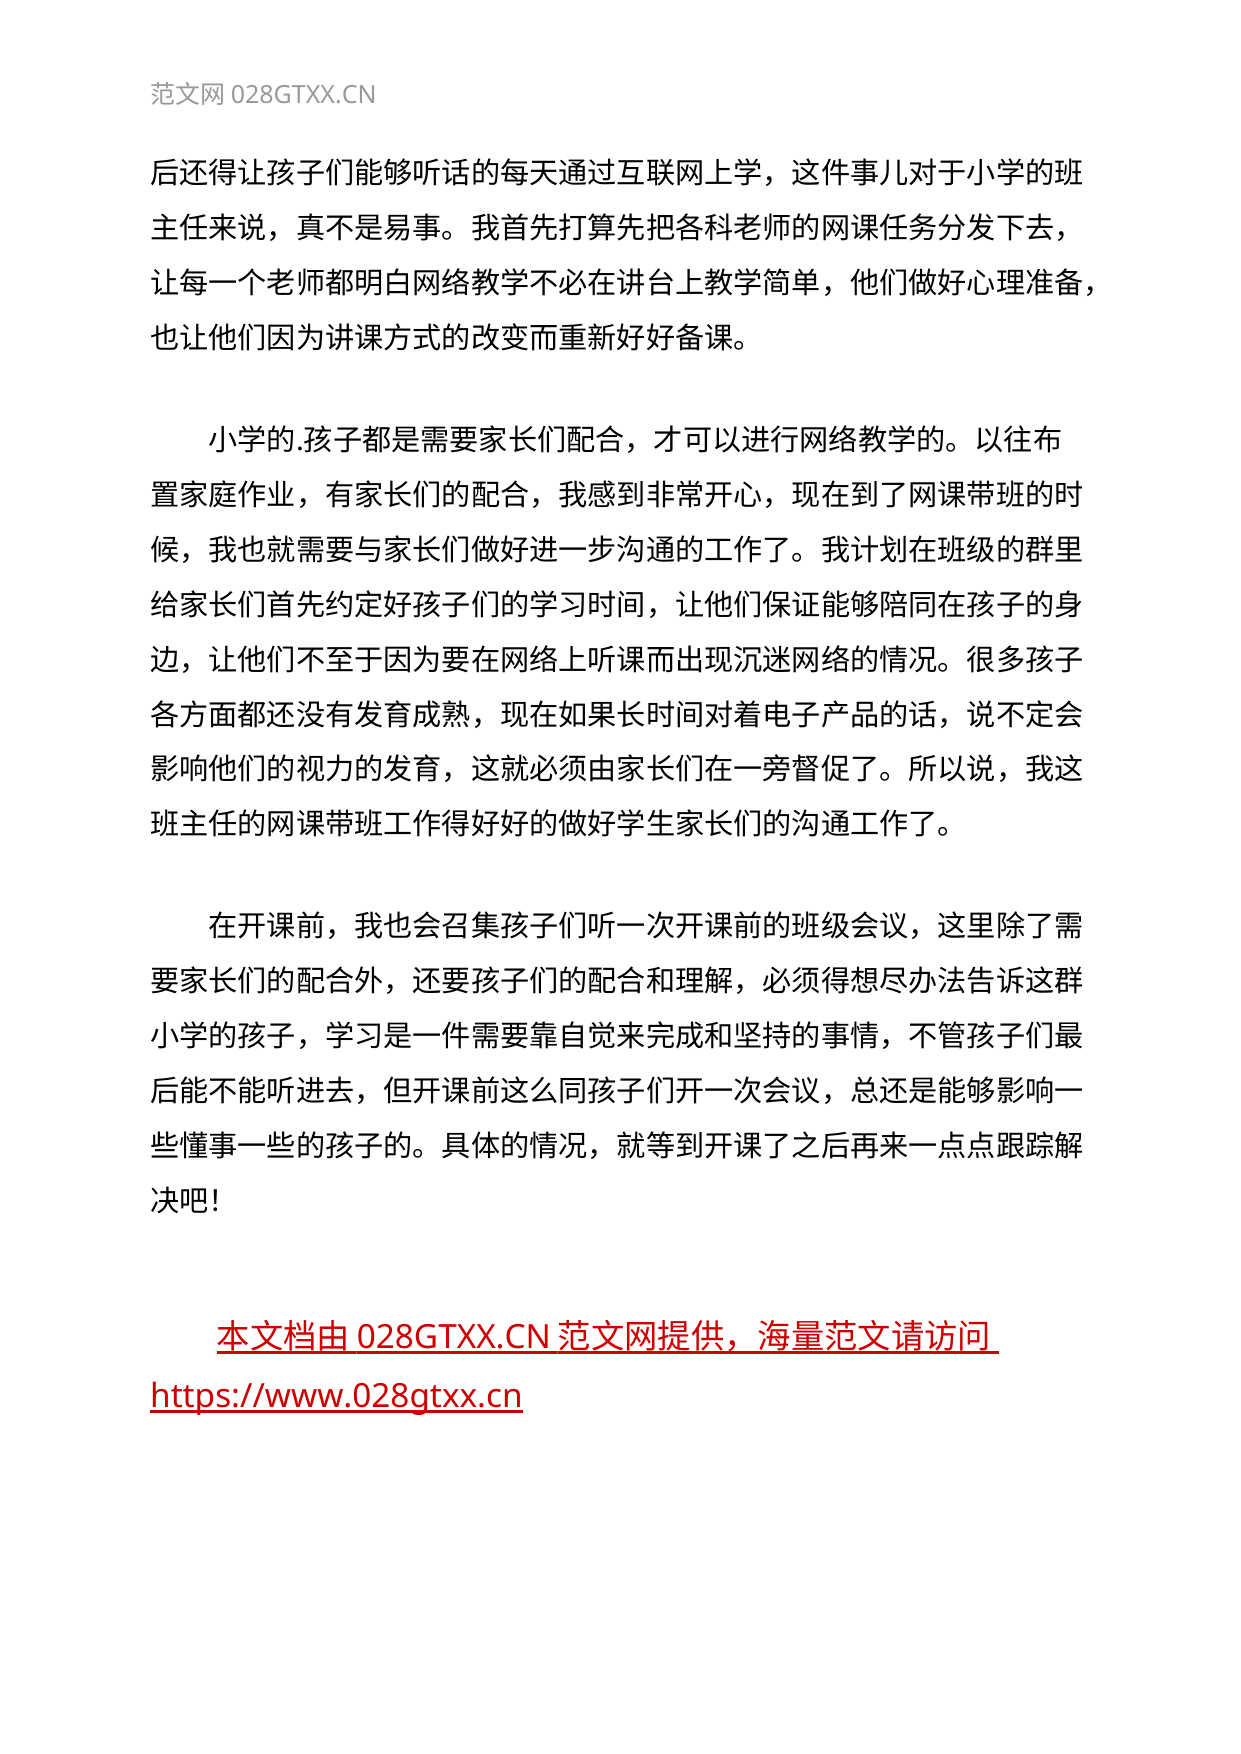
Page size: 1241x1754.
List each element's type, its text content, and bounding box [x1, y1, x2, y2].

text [150, 150, 1090, 357]
text 本文档由028GTXX.CN范文网提供，海量范文请访问 https://www.028gtxx.cn [150, 1310, 1090, 1417]
text 在开课前，我也会召集孩子们听一次开课前的班级会议，这里除了需要家长们的配合外，还要孩子们的配合和理解，必须得想尽办法告诉这群小学的孩子，学习是一件需要靠自觉来完成和坚持的事情，不管孩子们最后能不能听进去，但开课前这么同孩子们开一次会议，总还是能够影响一些懂事一些的孩子的。具体的情况，就等到开课了之后再来一点点跟踪解决吧！ [150, 903, 1090, 1219]
text 小学的.孩子都是需要家长们配合，才可以进行网络教学的。以往布置家庭作业，有家长们的配合，我感到非常开心，现在到了网课带班的时候，我也就需要与家长们做好进一步沟通的工作了。我计划在班级的群里给家长们首先约定好孩子们的学习时间，让他们保证能够陪同在孩子的身边，让他们不至于因为要在网络上听课而出现沉迷网络的情况。很多孩子各方面都还没有发育成熟，现在如果长时间对着电子产品的话，说不定会影响他们的视力的发育，这就必须由家长们在一旁督促了。所以说，我这班主任的网课带班工作得好好的做好学生家长们的沟通工作了。 [150, 416, 1090, 843]
